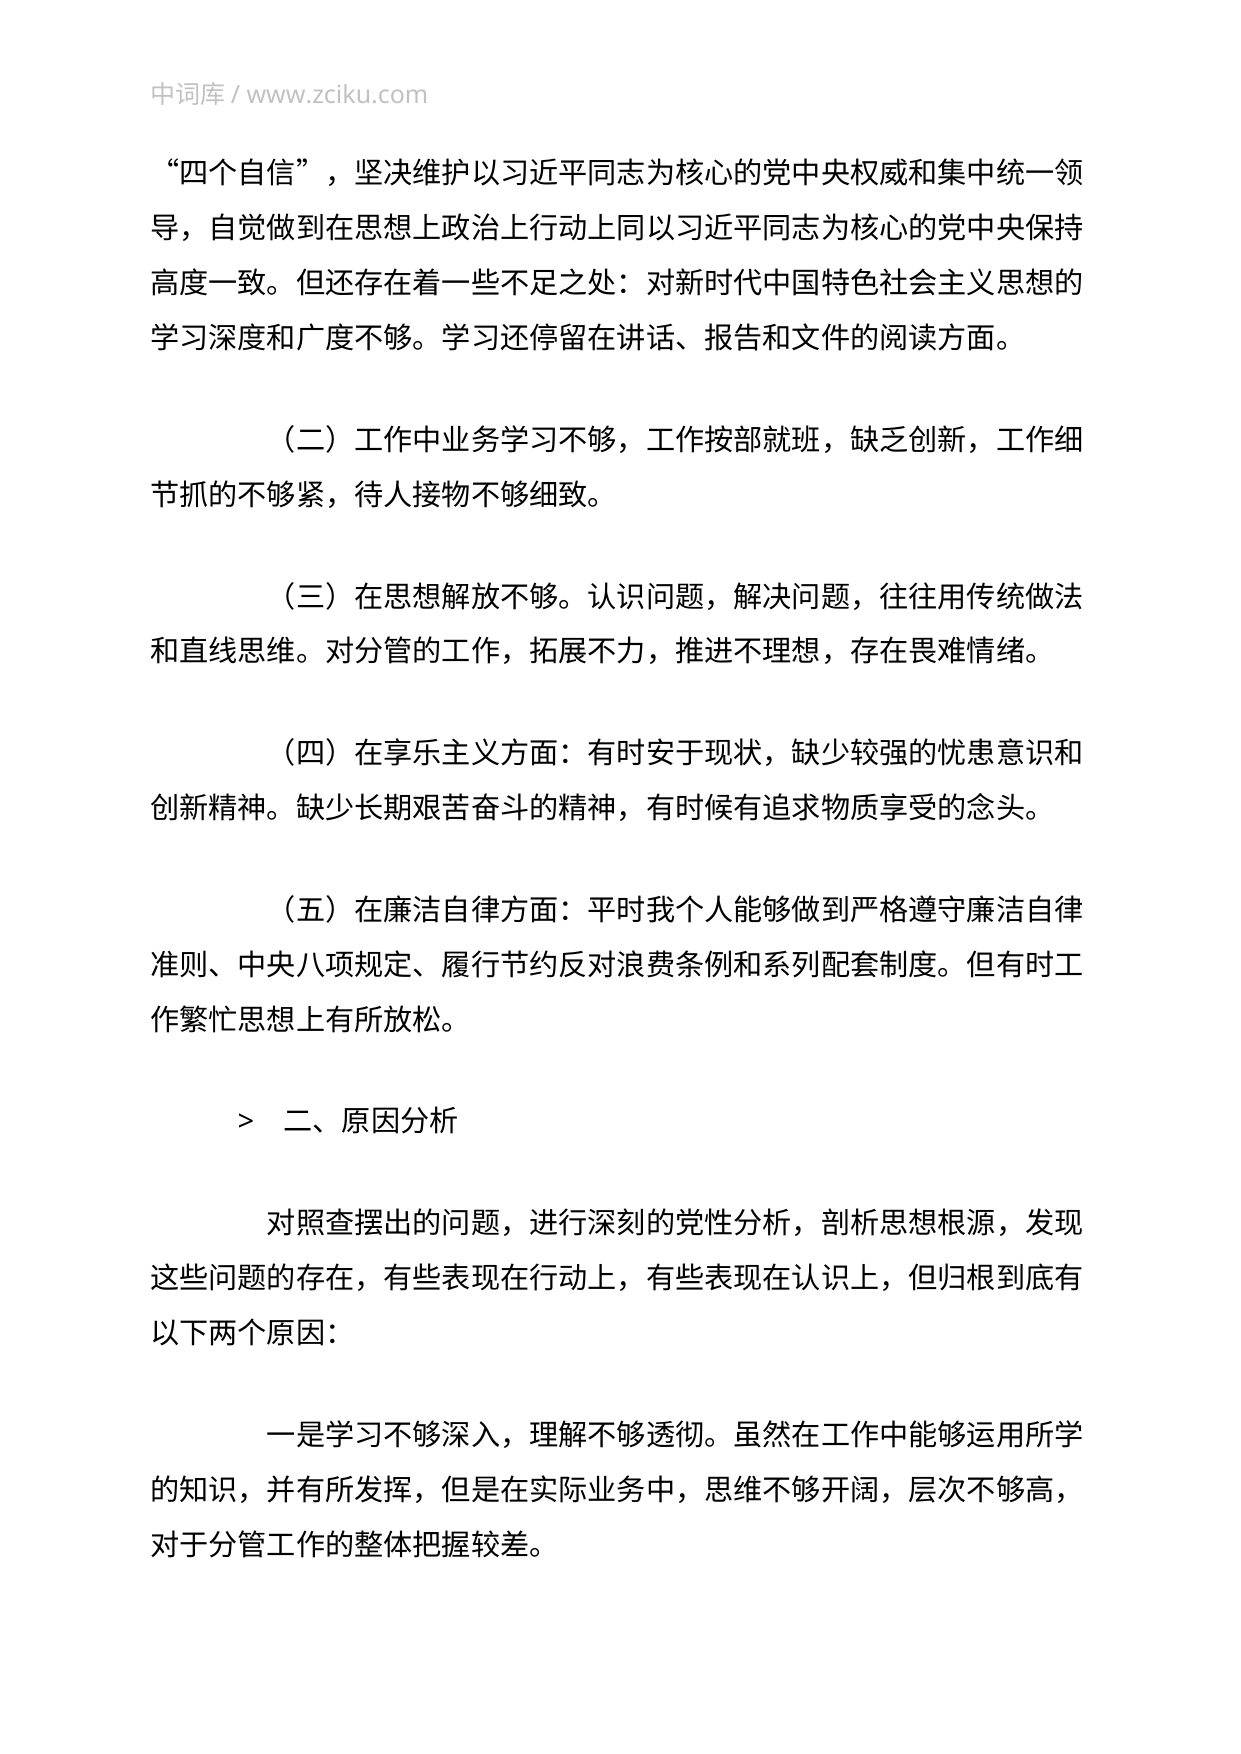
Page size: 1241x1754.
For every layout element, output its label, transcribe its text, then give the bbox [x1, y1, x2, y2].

text > 二、原因分析 [150, 1098, 1090, 1140]
text 一是学习不够深入，理解不够透彻。虽然在工作中能够运用所学的知识，并有所发挥，但是在实际业务中，思维不够开阔，层次不够高，对于分管工作的整体把握较差。 [150, 1412, 1090, 1564]
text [150, 150, 1090, 357]
text （五）在廉洁自律方面：平时我个人能够做到严格遵守廉洁自律准则、中央八项规定、履行节约反对浪费条例和系列配套制度。但有时工作繁忙思想上有所放松。 [150, 886, 1090, 1038]
text （四）在享乐主义方面：有时安于现状，缺少较强的忧患意识和创新精神。缺少长期艰苦奋斗的精神，有时候有追求物质享受的念头。 [150, 730, 1090, 827]
text （三）在思想解放不够。认识问题，解决问题，往往用传统做法和直线思维。对分管的工作，拓展不力，推进不理想，存在畏难情绪。 [150, 573, 1090, 670]
text （二）工作中业务学习不够，工作按部就班，缺乏创新，工作细节抓的不够紧，待人接物不够细致。 [150, 416, 1090, 514]
text 对照查摆出的问题，进行深刻的党性分析，剖析思想根源，发现这些问题的存在，有些表现在行动上，有些表现在认识上，但归根到底有以下两个原因： [150, 1200, 1090, 1352]
